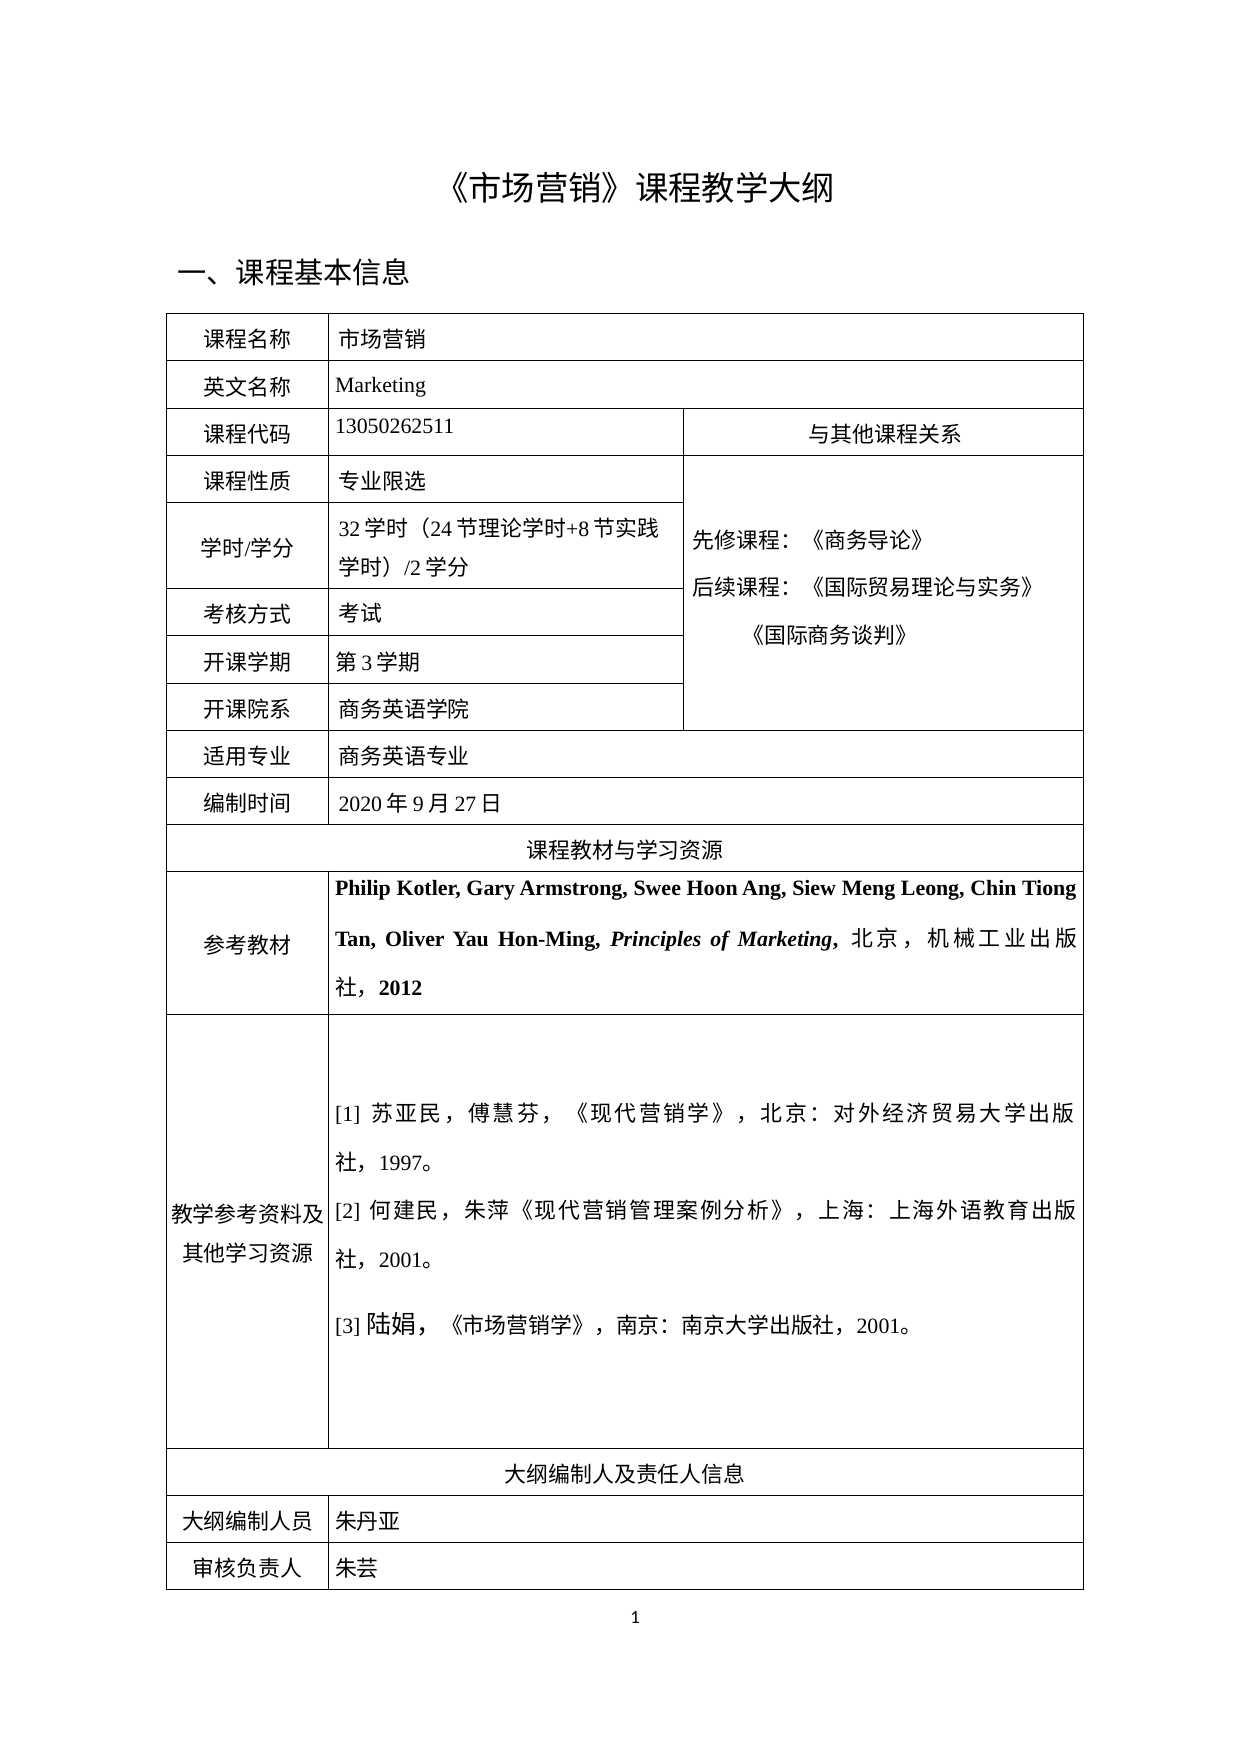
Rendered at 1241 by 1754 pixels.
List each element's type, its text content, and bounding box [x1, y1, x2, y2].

table_cell 学时/学分 [167, 503, 328, 588]
table_header 市场营销 [329, 314, 1083, 360]
table_cell 专业限选 [329, 456, 683, 502]
table_cell 大纲编制人及责任人信息 [167, 1449, 1083, 1495]
table_cell 朱芸 [329, 1543, 1083, 1589]
text 《市场营销》课程教学大纲 [177, 161, 1092, 209]
table_cell 课程代码 [167, 409, 328, 454]
table_cell Philip Kotler, Gary Armstrong, Swee Hoon Ang, Siew Meng Leong, Chin Tiong Tan, Oliver Yau Hon-Ming, Principles of Marketing, 北京，机械工业出版社，2012 [329, 872, 1083, 1014]
table_cell 教学参考资料及其他学习资源 [167, 1015, 328, 1448]
table_cell 大纲编制人员 [167, 1496, 328, 1542]
table_cell 商务英语专业 [329, 731, 1083, 777]
table_cell 朱丹亚 [329, 1496, 1083, 1542]
table_cell 13050262511 [329, 409, 683, 454]
table_cell 英文名称 [167, 361, 328, 407]
table_cell 课程性质 [167, 456, 328, 502]
table_cell 审核负责人 [167, 1543, 328, 1589]
table_cell 2020年9月27日 [329, 778, 1083, 824]
table_cell 编制时间 [167, 778, 328, 824]
table_cell 开课院系 [167, 684, 328, 729]
table_cell 开课学期 [167, 636, 328, 682]
table_cell Marketing [329, 361, 1083, 407]
table_header 课程名称 [167, 314, 328, 360]
table_cell 参考教材 [167, 872, 328, 1014]
table_cell 32学时（24节理论学时+8节实践学时）/2学分 [329, 503, 683, 588]
table_cell 考核方式 [167, 589, 328, 635]
table_cell 课程教材与学习资源 [167, 825, 1083, 871]
text 一、课程基本信息 [177, 250, 1092, 292]
table_cell 适用专业 [167, 731, 328, 777]
table_cell 考试 [329, 589, 683, 635]
table_cell 先修课程：《商务导论》 后续课程：《国际贸易理论与实务》 《国际商务谈判》 [684, 456, 1083, 729]
table_cell [1] 苏亚民，傅慧芬，《现代营销学》，北京：对外经济贸易大学出版社，1997。 [2] 何建民，朱萍《现代营销管理案例分析》，上海：上海外语教育出版社，2001。 [3] 陆娟，《市场营销学》，南京：南京大学出版社，2001。 [329, 1015, 1083, 1448]
table_cell 第3学期 [329, 636, 683, 682]
table_cell 与其他课程关系 [684, 409, 1083, 454]
table_cell 商务英语学院 [329, 684, 683, 729]
